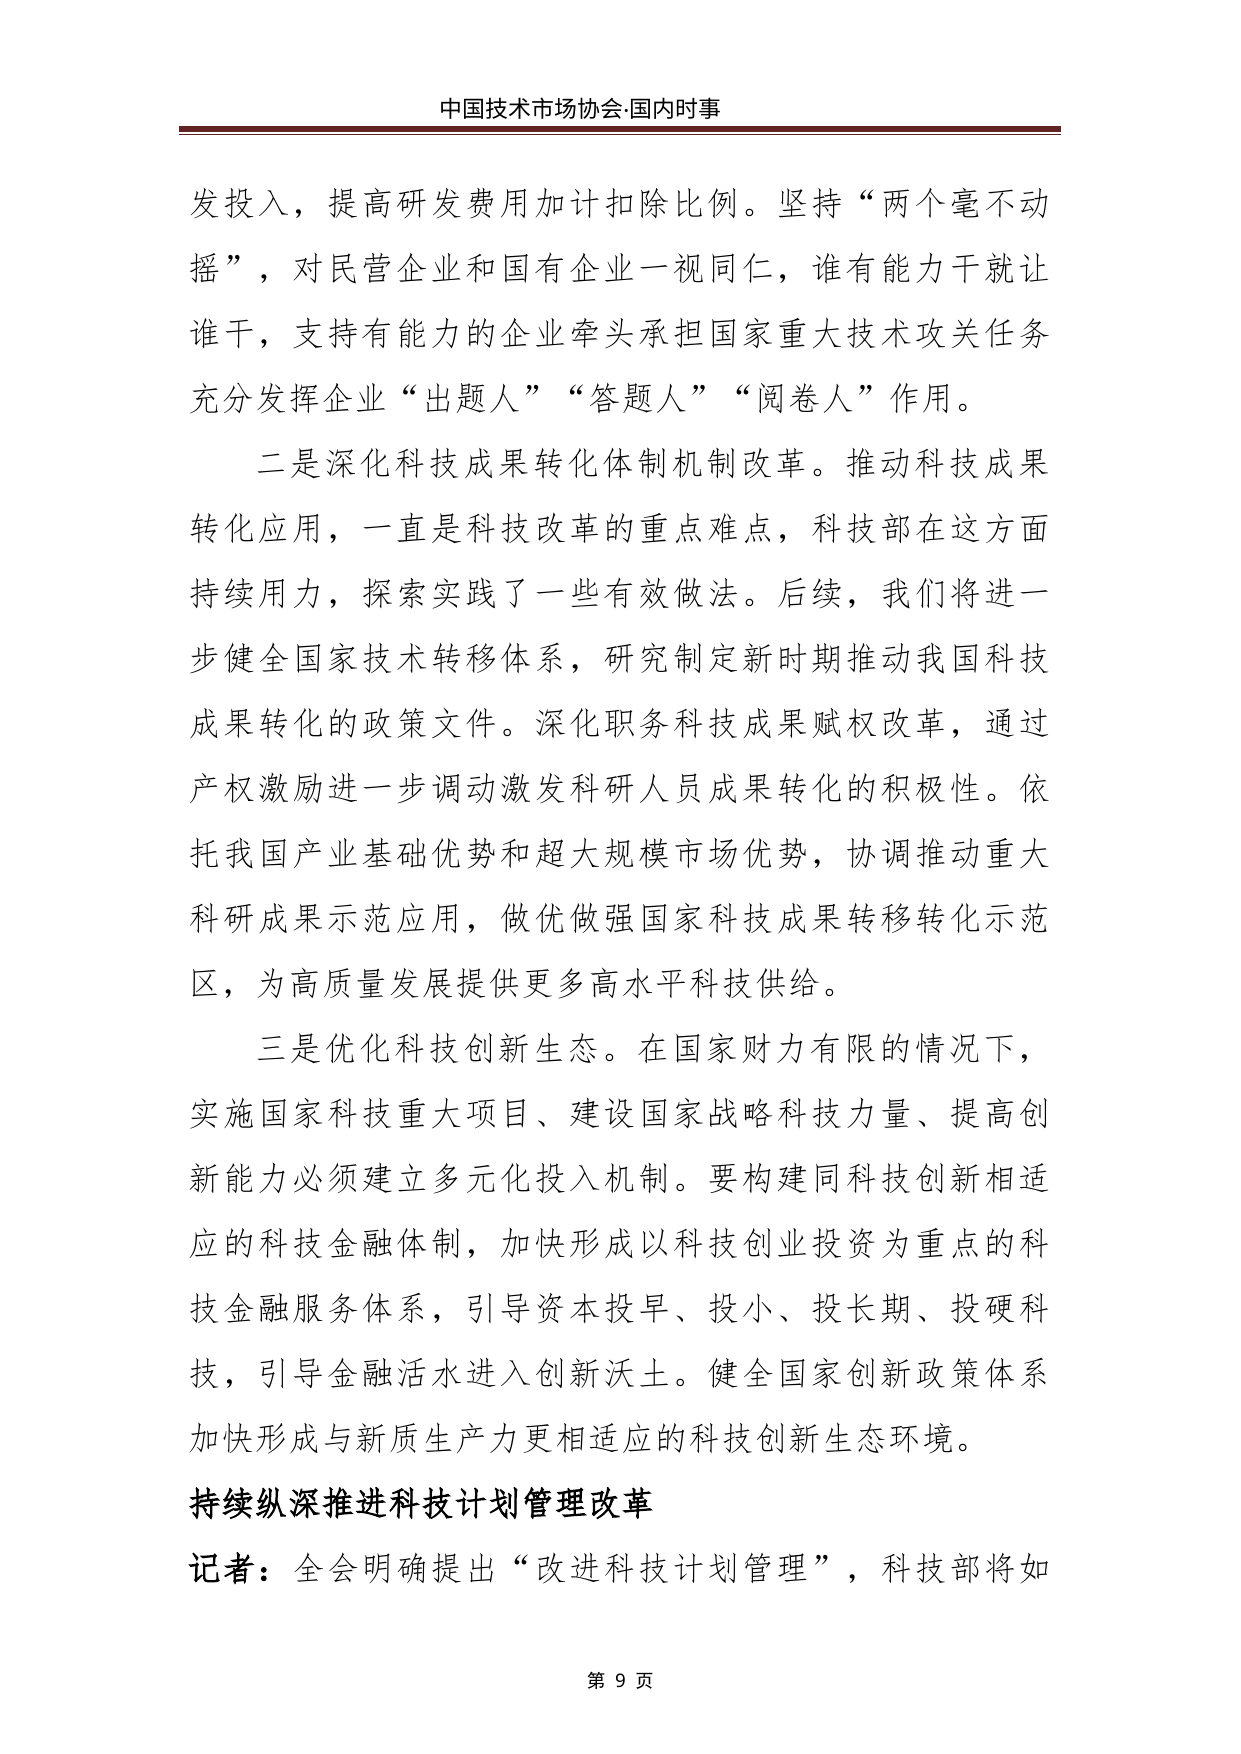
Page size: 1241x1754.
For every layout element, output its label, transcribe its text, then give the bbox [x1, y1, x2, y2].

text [187, 168, 1053, 428]
text 二是深化科技成果转化体制机制改革。推动科技成果转化应用，一直是科技改革的重点难点，科技部在这方面持续用力，探索实践了一些有效做法。后续，我们将进一步健全国家技术转移体系，研究制定新时期推动我国科技成果转化的政策文件。深化职务科技成果赋权改革，通过产权激励进一步调动激发科研人员成果转化的积极性。依托我国产业基础优势和超大规模市场优势，协调推动重大科研成果示范应用，做优做强国家科技成果转移转化示范区，为高质量发展提供更多高水平科技供给。 [187, 428, 1053, 1013]
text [187, 1533, 1053, 1598]
text 持续纵深推进科技计划管理改革 [187, 1468, 1053, 1533]
text 三是优化科技创新生态。在国家财力有限的情况下，实施国家科技重大项目、建设国家战略科技力量、提高创新能力必须建立多元化投入机制。要构建同科技创新相适应的科技金融体制，加快形成以科技创业投资为重点的科技金融服务体系，引导资本投早、投小、投长期、投硬科技，引导金融活水进入创新沃土。健全国家创新政策体系，加快形成与新质生产力更相适应的科技创新生态环境。 [187, 1013, 1053, 1468]
